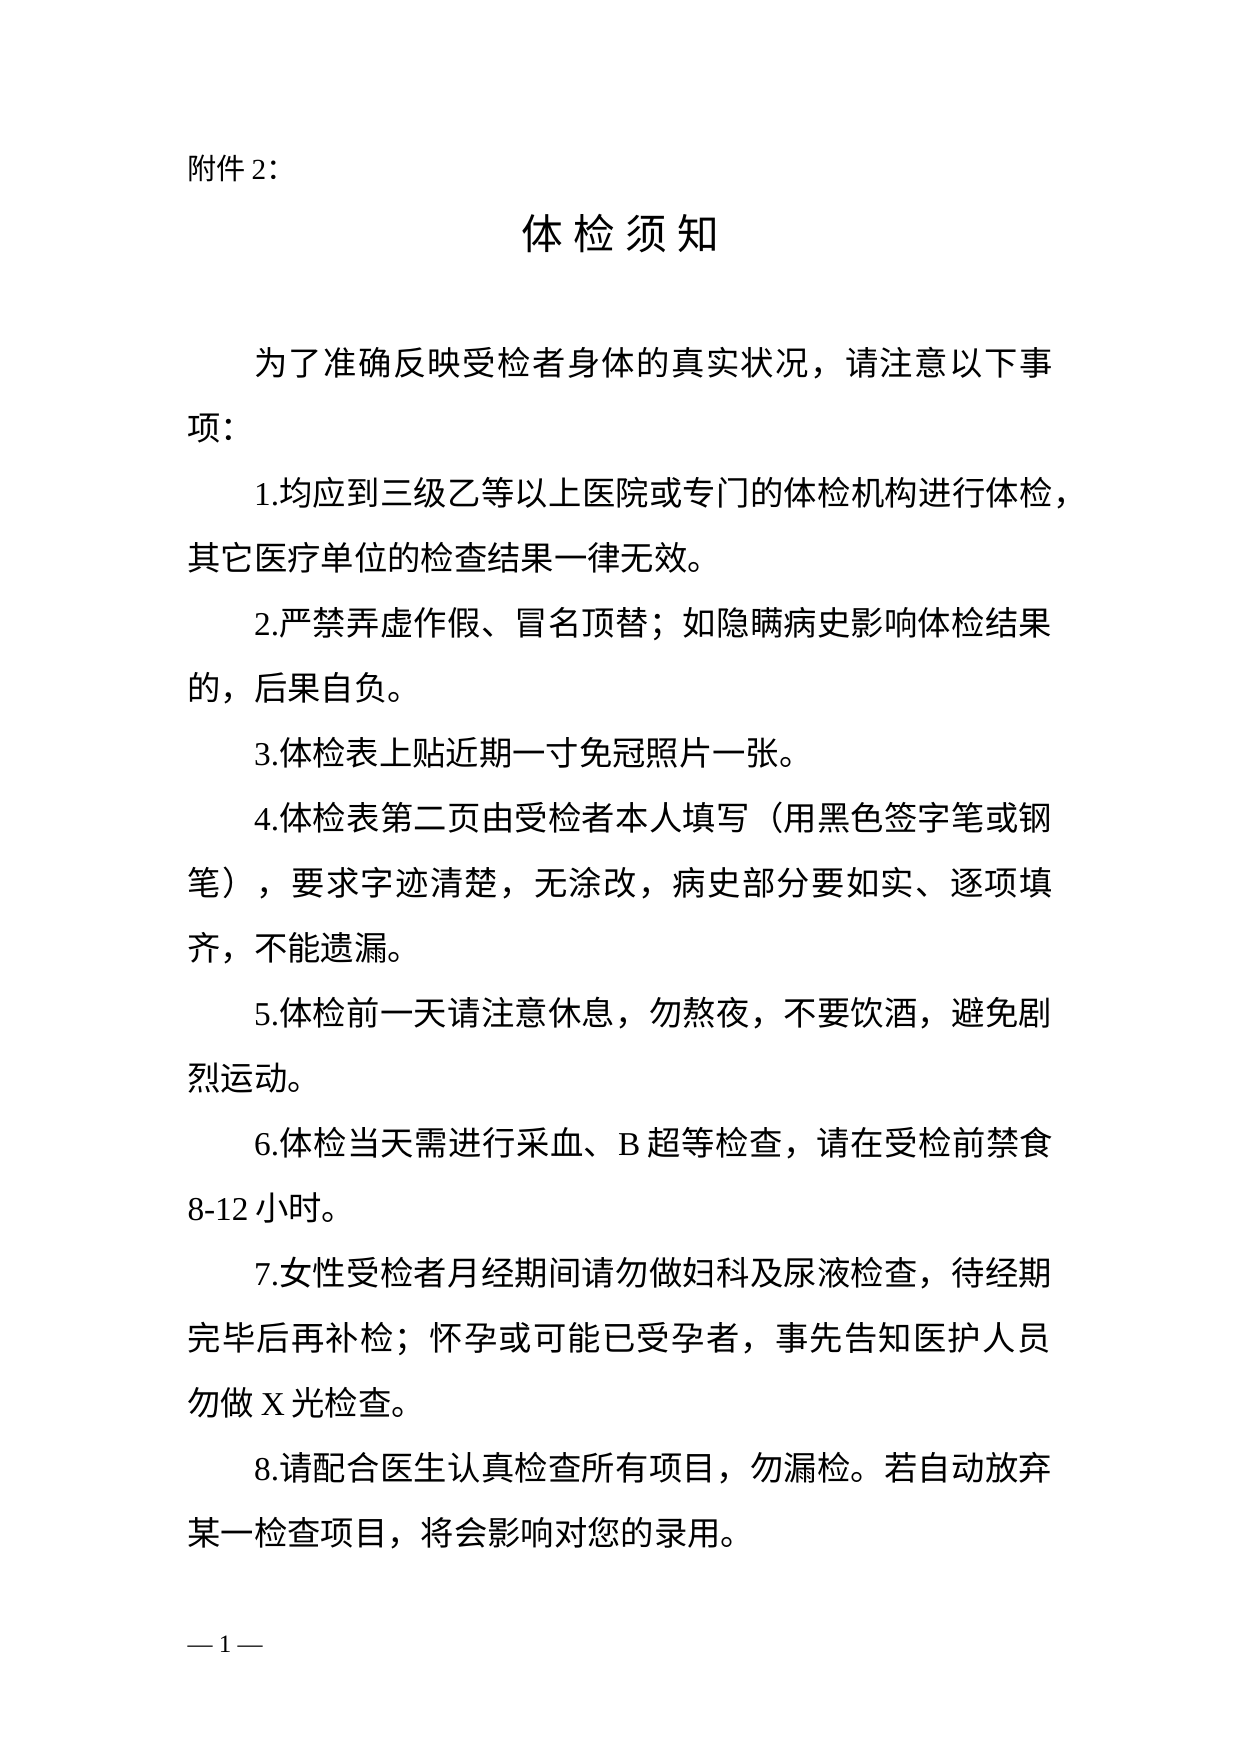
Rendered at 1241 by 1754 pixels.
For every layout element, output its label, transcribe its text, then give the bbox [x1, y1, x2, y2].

text 附件2： [187, 134, 1053, 199]
text 8.请配合医生认真检查所有项目，勿漏检。若自动放弃某一检查项目，将会影响对您的录用。 [187, 1434, 1053, 1564]
text 4.体检表第二页由受检者本人填写（用黑色签字笔或钢笔），要求字迹清楚，无涂改，病史部分要如实、逐项填齐，不能遗漏。 [187, 784, 1053, 979]
text 3.体检表上贴近期一寸免冠照片一张。 [187, 719, 1053, 784]
text 1.均应到三级乙等以上医院或专门的体检机构进行体检，其它医疗单位的检查结果一律无效。 [187, 459, 1053, 589]
text 7.女性受检者月经期间请勿做妇科及尿液检查，待经期完毕后再补检；怀孕或可能已受孕者，事先告知医护人员，勿做X光检查。 [187, 1239, 1053, 1434]
text 5.体检前一天请注意休息，勿熬夜，不要饮酒，避免剧烈运动。 [187, 979, 1053, 1109]
text 为了准确反映受检者身体的真实状况，请注意以下事项： [187, 329, 1053, 459]
text 2.严禁弄虚作假、冒名顶替；如隐瞒病史影响体检结果的，后果自负。 [187, 589, 1053, 719]
text 体检须知 [187, 199, 1053, 264]
text 6.体检当天需进行采血、B超等检查，请在受检前禁食8-12小时。 [187, 1109, 1053, 1239]
